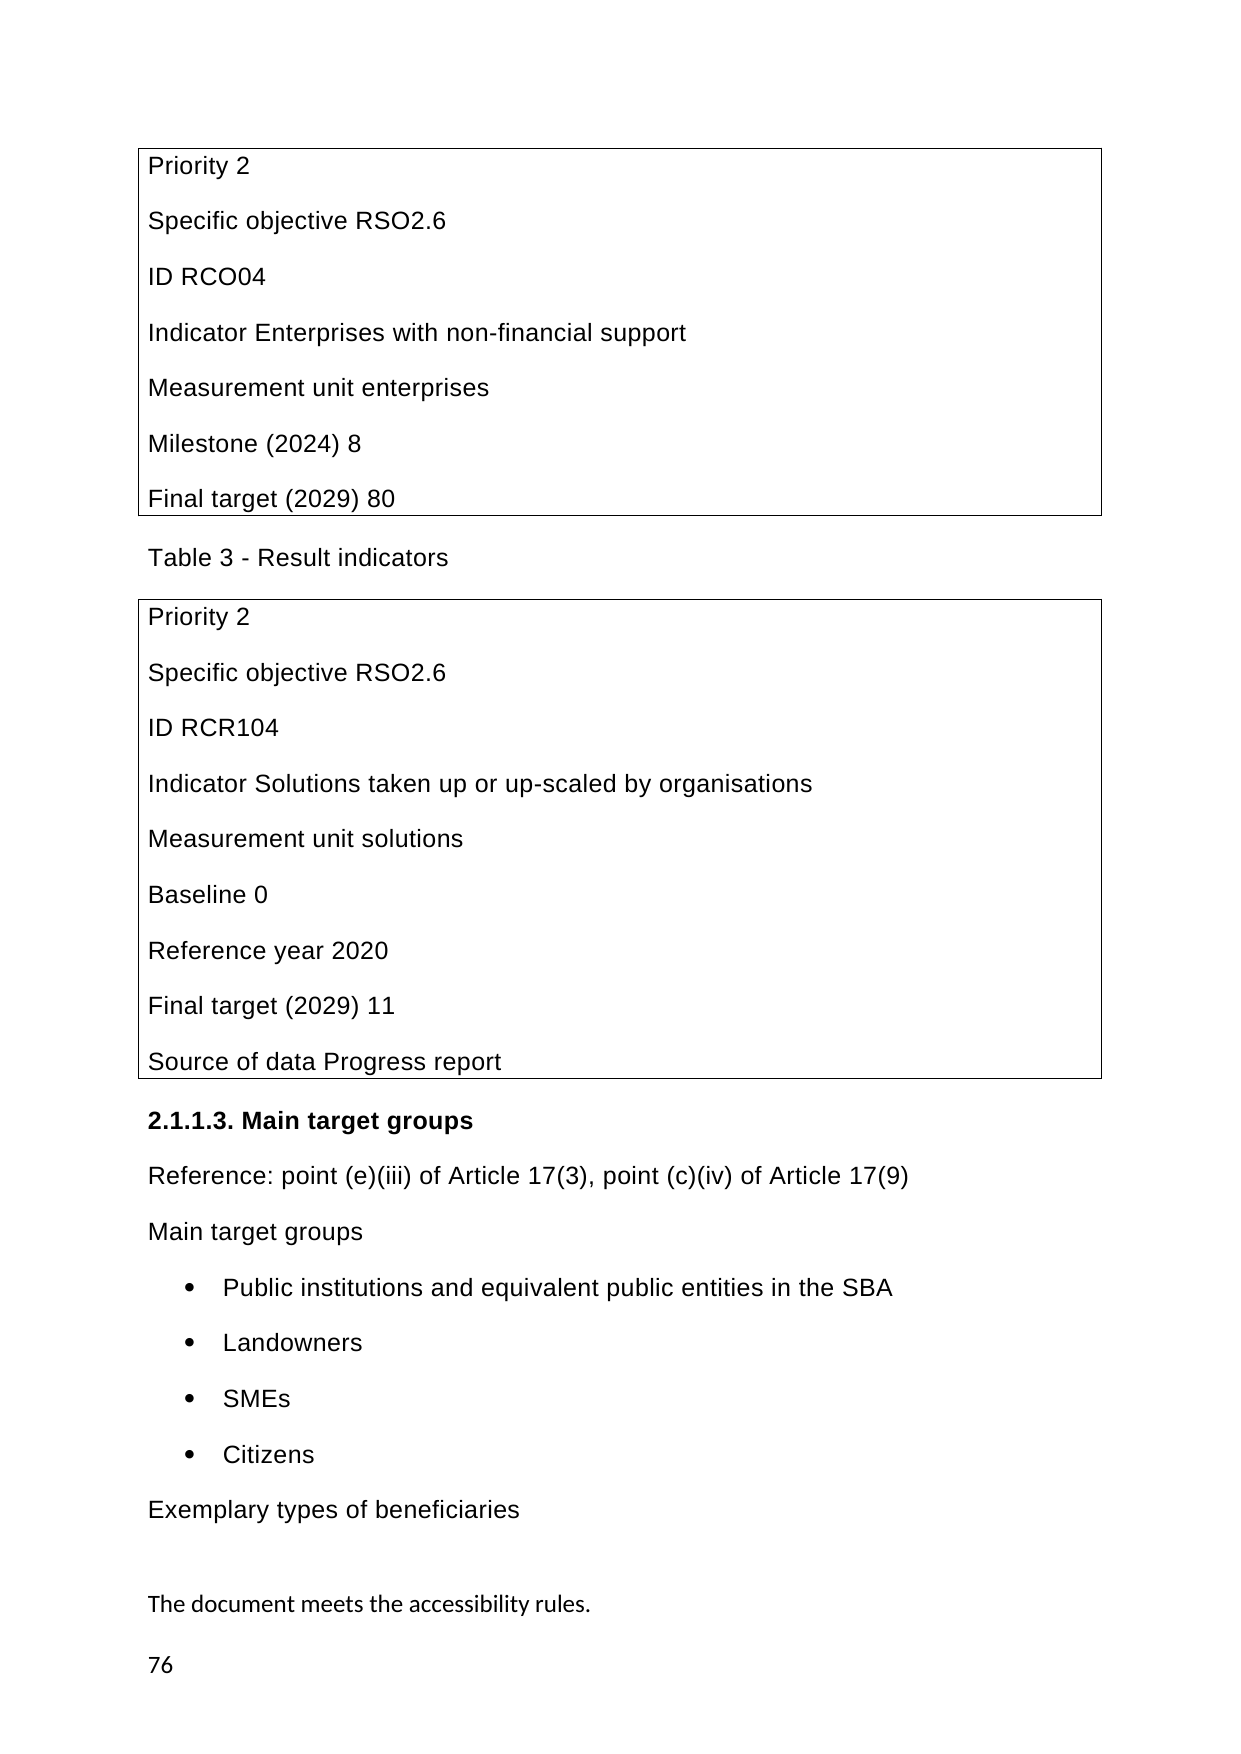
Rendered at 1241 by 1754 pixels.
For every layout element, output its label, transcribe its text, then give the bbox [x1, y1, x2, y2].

text Table 3 - Result indicators [148, 543, 1093, 572]
text Specific objective RSO2.6 [139, 203, 1101, 235]
text ID RCR104 [139, 710, 1101, 742]
list Citizens [185, 1440, 1011, 1469]
text Exemplary types of beneficiaries [148, 1496, 1093, 1524]
text Priority 2 [139, 149, 1101, 179]
text Main target groups [148, 1217, 1093, 1246]
subtitle 2.1.1.3. Main target groups [148, 1106, 1093, 1134]
text Baseline 0 [139, 877, 1101, 909]
text Milestone (2024) 8 [139, 426, 1101, 458]
list SMEs [185, 1384, 1011, 1413]
text Indicator Enterprises with non-financial support [139, 314, 1101, 346]
list Public institutions and equivalent public entities in the SBA [185, 1273, 1011, 1301]
text Final target (2029) 80 [139, 481, 1101, 515]
text Priority 2 [139, 600, 1101, 631]
text Indicator Solutions taken up or up-scaled by organisations [139, 766, 1101, 798]
text Specific objective RSO2.6 [139, 654, 1101, 686]
text Measurement unit enterprises [139, 370, 1101, 402]
text Measurement unit solutions [139, 821, 1101, 853]
text Reference year 2020 [139, 933, 1101, 964]
text ID RCO04 [139, 259, 1101, 291]
list Landowners [185, 1328, 1011, 1357]
text Final target (2029) 11 [139, 988, 1101, 1020]
text Reference: point (e)(iii) of Article 17(3), point (c)(iv) of Article 17(9) [148, 1161, 1093, 1190]
text Source of data Progress report [139, 1044, 1101, 1078]
